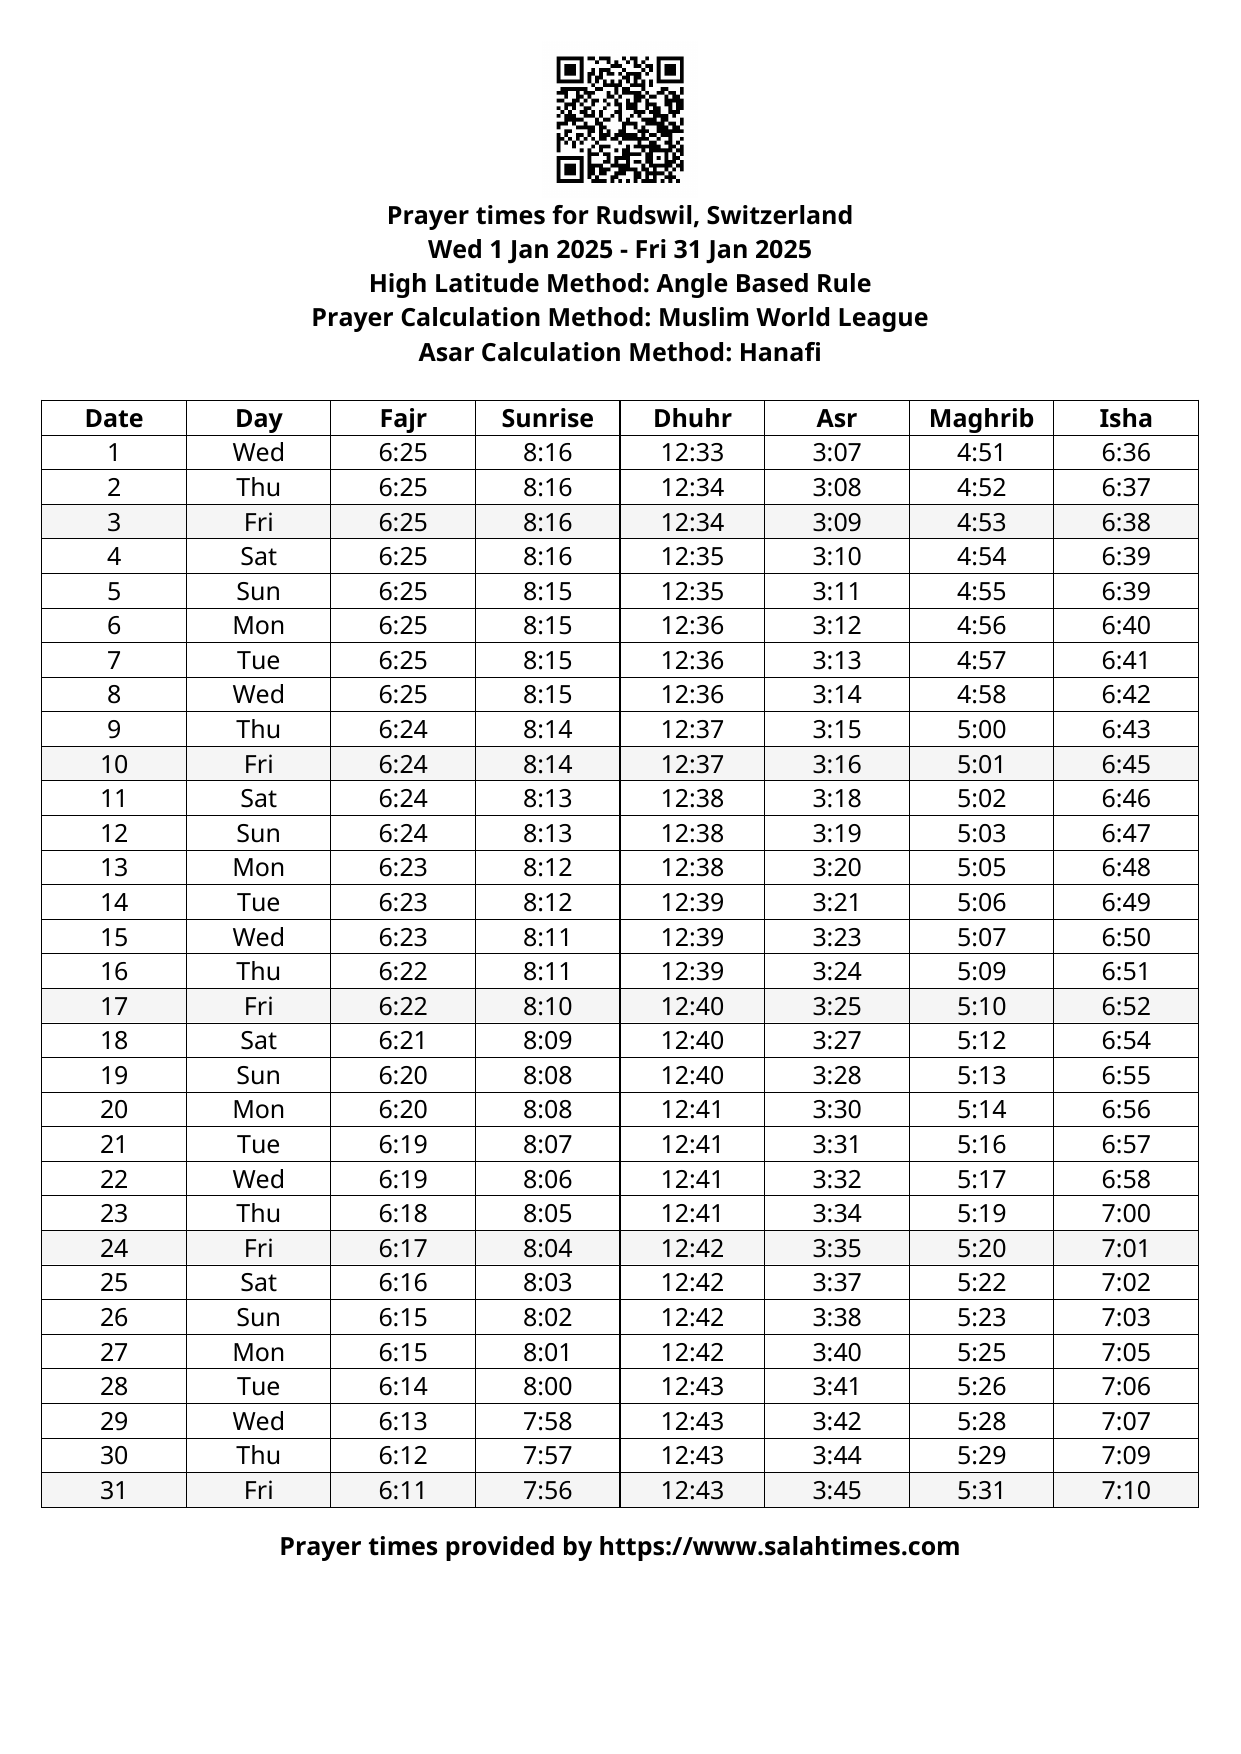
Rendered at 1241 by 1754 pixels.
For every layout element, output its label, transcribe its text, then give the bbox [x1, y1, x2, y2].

table_cell 12:39 [621, 954, 764, 988]
table_cell 30 [42, 1439, 186, 1472]
table_cell 12:42 [621, 1266, 764, 1299]
table_cell 3:09 [765, 505, 909, 538]
table_cell 6:37 [1054, 470, 1198, 504]
table_cell 3:24 [765, 954, 909, 988]
table_cell 26 [42, 1300, 186, 1334]
table_cell Sun [187, 1058, 330, 1092]
table_cell 12:34 [621, 505, 764, 538]
table_cell 8:15 [476, 643, 619, 677]
table_cell 3:35 [765, 1231, 909, 1264]
table_cell 8:01 [476, 1335, 619, 1368]
table_cell 3:10 [765, 539, 909, 573]
table_cell 3:30 [765, 1093, 909, 1126]
table_cell 5:19 [910, 1196, 1053, 1230]
table_cell 12:39 [621, 920, 764, 953]
table_cell 7:07 [1054, 1404, 1198, 1437]
table_cell 12:41 [621, 1196, 764, 1230]
table_cell 8:16 [476, 539, 619, 573]
table_cell 6:36 [1054, 436, 1198, 469]
table_cell 3 [42, 505, 186, 538]
table_cell Tue [187, 643, 330, 677]
table_cell 6:15 [331, 1300, 475, 1334]
table_cell 6:24 [331, 747, 475, 780]
table_cell 8:12 [476, 851, 619, 884]
table_cell 24 [42, 1231, 186, 1264]
table_cell 12:43 [621, 1439, 764, 1472]
table_cell 7:05 [1054, 1335, 1198, 1368]
table_cell 2 [42, 470, 186, 504]
table_cell 29 [42, 1404, 186, 1437]
table_cell 6:18 [331, 1196, 475, 1230]
table_cell Fri [187, 1473, 330, 1507]
table_cell Tue [187, 885, 330, 919]
table_cell 6:58 [1054, 1162, 1198, 1195]
table_cell 6:48 [1054, 851, 1198, 884]
text Wed 1 Jan 2025 - Fri 31 Jan 2025 [42, 232, 1198, 266]
text Asar Calculation Method: Hanafi [42, 334, 1198, 368]
table_cell 6:17 [331, 1231, 475, 1264]
table_cell 5:20 [910, 1231, 1053, 1264]
table_cell 6:21 [331, 1024, 475, 1057]
table_cell 12:40 [621, 989, 764, 1022]
table_cell 5:31 [910, 1473, 1053, 1507]
table_cell 6:25 [331, 436, 475, 469]
table_cell Mon [187, 1335, 330, 1368]
table_cell 3:20 [765, 851, 909, 884]
table_cell 8:04 [476, 1231, 619, 1264]
table_cell 5:01 [910, 747, 1053, 780]
table_cell Wed [187, 678, 330, 711]
table_cell 8:14 [476, 712, 619, 746]
table_cell Tue [187, 1127, 330, 1161]
table_cell 3:25 [765, 989, 909, 1022]
table_cell 22 [42, 1162, 186, 1195]
table_cell 6:25 [331, 643, 475, 677]
table_cell 12:38 [621, 816, 764, 849]
table_cell 6:51 [1054, 954, 1198, 988]
table_cell 23 [42, 1196, 186, 1230]
table_cell 3:40 [765, 1335, 909, 1368]
table_cell 6:23 [331, 851, 475, 884]
table_cell Wed [187, 1404, 330, 1437]
table_cell 3:38 [765, 1300, 909, 1334]
table_cell Fri [187, 747, 330, 780]
table_cell 12:37 [621, 747, 764, 780]
table_cell 3:11 [765, 574, 909, 607]
table_cell Wed [187, 1162, 330, 1195]
table_cell 6:25 [331, 678, 475, 711]
table_cell 10 [42, 747, 186, 780]
table_cell 7:03 [1054, 1300, 1198, 1334]
table_cell 12:43 [621, 1404, 764, 1437]
table_cell 5:03 [910, 816, 1053, 849]
table_cell Sun [187, 1300, 330, 1334]
table_cell 9 [42, 712, 186, 746]
table_cell 7:01 [1054, 1231, 1198, 1264]
table_cell 5:16 [910, 1127, 1053, 1161]
table_cell 3:14 [765, 678, 909, 711]
table_cell 12:37 [621, 712, 764, 746]
table_cell 5:07 [910, 920, 1053, 953]
table_cell 5:23 [910, 1300, 1053, 1334]
table_cell 12:41 [621, 1093, 764, 1126]
table_cell 3:37 [765, 1266, 909, 1299]
table_cell 4:54 [910, 539, 1053, 573]
table_cell 5:05 [910, 851, 1053, 884]
table_cell 6:52 [1054, 989, 1198, 1022]
table_cell 12:35 [621, 539, 764, 573]
table_cell 6:45 [1054, 747, 1198, 780]
table_cell 7:57 [476, 1439, 619, 1472]
table_cell Thu [187, 470, 330, 504]
table_cell 6:25 [331, 505, 475, 538]
table_cell 6:13 [331, 1404, 475, 1437]
table_cell 8 [42, 678, 186, 711]
table_cell 3:13 [765, 643, 909, 677]
table_cell 12:34 [621, 470, 764, 504]
table_cell 12:41 [621, 1162, 764, 1195]
table_cell 7:09 [1054, 1439, 1198, 1472]
table_cell 12 [42, 816, 186, 849]
table_cell 13 [42, 851, 186, 884]
table_cell 12:40 [621, 1058, 764, 1092]
table_cell 3:15 [765, 712, 909, 746]
table_cell 6:23 [331, 920, 475, 953]
table_cell 4 [42, 539, 186, 573]
table_cell 6:25 [331, 609, 475, 642]
table_cell 12:33 [621, 436, 764, 469]
table_cell 6:41 [1054, 643, 1198, 677]
table_cell 6:22 [331, 954, 475, 988]
picture [542, 41, 699, 198]
table_cell 6:47 [1054, 816, 1198, 849]
table_header Sunrise [476, 401, 619, 434]
table_cell 8:06 [476, 1162, 619, 1195]
table_cell 7:56 [476, 1473, 619, 1507]
table_cell 8:05 [476, 1196, 619, 1230]
table_cell 12:43 [621, 1473, 764, 1507]
table_cell Sat [187, 1266, 330, 1299]
table_cell 8:14 [476, 747, 619, 780]
table_cell 5:06 [910, 885, 1053, 919]
table_cell 12:42 [621, 1231, 764, 1264]
table_cell 5:02 [910, 781, 1053, 815]
table_cell 6:57 [1054, 1127, 1198, 1161]
table_cell 8:15 [476, 678, 619, 711]
table_cell 6:49 [1054, 885, 1198, 919]
table_cell 3:08 [765, 470, 909, 504]
table_cell 8:10 [476, 989, 619, 1022]
table_cell 3:23 [765, 920, 909, 953]
table_cell 3:16 [765, 747, 909, 780]
table_cell Thu [187, 1196, 330, 1230]
table_cell 12:38 [621, 851, 764, 884]
table_cell 6:46 [1054, 781, 1198, 815]
table_cell 7:10 [1054, 1473, 1198, 1507]
table_cell Sat [187, 1024, 330, 1057]
table_cell Thu [187, 1439, 330, 1472]
table_cell 6:19 [331, 1127, 475, 1161]
table_cell 5:29 [910, 1439, 1053, 1472]
table_cell 6:11 [331, 1473, 475, 1507]
table_cell 20 [42, 1093, 186, 1126]
table_cell 11 [42, 781, 186, 815]
table_cell Sun [187, 574, 330, 607]
table_cell 3:27 [765, 1024, 909, 1057]
table_cell 12:41 [621, 1127, 764, 1161]
table_cell 8:11 [476, 954, 619, 988]
table_cell 6:39 [1054, 539, 1198, 573]
table_cell 8:09 [476, 1024, 619, 1057]
table_cell 5:14 [910, 1093, 1053, 1126]
table_cell 31 [42, 1473, 186, 1507]
table_cell Fri [187, 1231, 330, 1264]
table_cell 6:15 [331, 1335, 475, 1368]
table_cell 8:08 [476, 1058, 619, 1092]
table_cell 6:56 [1054, 1093, 1198, 1126]
table_cell 6:39 [1054, 574, 1198, 607]
table_cell Thu [187, 954, 330, 988]
table_cell 1 [42, 436, 186, 469]
table_header Date [42, 401, 186, 434]
table_cell 7:02 [1054, 1266, 1198, 1299]
table_cell 5:25 [910, 1335, 1053, 1368]
table_cell 6:40 [1054, 609, 1198, 642]
table_cell Wed [187, 920, 330, 953]
table_cell 4:53 [910, 505, 1053, 538]
table_cell 5:26 [910, 1369, 1053, 1403]
table_cell 6:20 [331, 1058, 475, 1092]
table_cell 7:06 [1054, 1369, 1198, 1403]
table_cell 6:25 [331, 470, 475, 504]
table_cell 3:42 [765, 1404, 909, 1437]
table_cell 6:24 [331, 781, 475, 815]
table_cell Wed [187, 436, 330, 469]
text Prayer times for Rudswil, Switzerland [42, 198, 1198, 232]
table_header Dhuhr [621, 401, 764, 434]
table_cell 8:16 [476, 470, 619, 504]
table_cell 8:13 [476, 816, 619, 849]
table_cell 6:54 [1054, 1024, 1198, 1057]
table_cell 4:56 [910, 609, 1053, 642]
table_cell 3:18 [765, 781, 909, 815]
table_cell 6:24 [331, 816, 475, 849]
table_cell 6:24 [331, 712, 475, 746]
table_cell 3:21 [765, 885, 909, 919]
table_cell 12:42 [621, 1300, 764, 1334]
table_cell 8:15 [476, 609, 619, 642]
table_cell 19 [42, 1058, 186, 1092]
table_cell 6:23 [331, 885, 475, 919]
table_cell 6:42 [1054, 678, 1198, 711]
table_cell 27 [42, 1335, 186, 1368]
table_cell 5:17 [910, 1162, 1053, 1195]
table_cell 12:43 [621, 1369, 764, 1403]
table_cell Sun [187, 816, 330, 849]
table_cell 7:58 [476, 1404, 619, 1437]
table_cell 5:12 [910, 1024, 1053, 1057]
table_cell 3:44 [765, 1439, 909, 1472]
table_cell 3:07 [765, 436, 909, 469]
table_header Fajr [331, 401, 475, 434]
table_cell 8:16 [476, 436, 619, 469]
table_cell 12:36 [621, 609, 764, 642]
table_cell 6:22 [331, 989, 475, 1022]
table_cell 4:57 [910, 643, 1053, 677]
table_cell 18 [42, 1024, 186, 1057]
table_cell 6:43 [1054, 712, 1198, 746]
text Prayer times provided by https://www.salahtimes.com [42, 1528, 1198, 1563]
table_cell 12:38 [621, 781, 764, 815]
table_cell 8:02 [476, 1300, 619, 1334]
table_cell 4:52 [910, 470, 1053, 504]
table_cell 8:16 [476, 505, 619, 538]
table_cell 21 [42, 1127, 186, 1161]
table_cell 25 [42, 1266, 186, 1299]
table_cell 6:14 [331, 1369, 475, 1403]
table_cell 6 [42, 609, 186, 642]
table_cell Tue [187, 1369, 330, 1403]
table_cell 15 [42, 920, 186, 953]
table_cell 5 [42, 574, 186, 607]
table_cell 5:22 [910, 1266, 1053, 1299]
table_cell 8:13 [476, 781, 619, 815]
table_cell 5:09 [910, 954, 1053, 988]
table_cell Mon [187, 851, 330, 884]
table_cell 12:36 [621, 678, 764, 711]
table_cell 3:32 [765, 1162, 909, 1195]
table_cell 14 [42, 885, 186, 919]
table_cell 12:35 [621, 574, 764, 607]
table_cell 5:28 [910, 1404, 1053, 1437]
text High Latitude Method: Angle Based Rule [42, 266, 1198, 300]
table_cell Sat [187, 781, 330, 815]
table_header Isha [1054, 401, 1198, 434]
table_cell Sat [187, 539, 330, 573]
table_cell 4:55 [910, 574, 1053, 607]
table_cell Mon [187, 1093, 330, 1126]
table_header Maghrib [910, 401, 1053, 434]
table_cell Thu [187, 712, 330, 746]
table_cell 7 [42, 643, 186, 677]
table_cell 7:00 [1054, 1196, 1198, 1230]
table_cell 16 [42, 954, 186, 988]
table_cell 8:08 [476, 1093, 619, 1126]
table_cell 3:41 [765, 1369, 909, 1403]
table_cell 6:55 [1054, 1058, 1198, 1092]
table_cell 6:50 [1054, 920, 1198, 953]
table_cell 8:07 [476, 1127, 619, 1161]
table_cell 8:15 [476, 574, 619, 607]
table_cell 3:34 [765, 1196, 909, 1230]
table_cell 8:03 [476, 1266, 619, 1299]
table_cell 6:20 [331, 1093, 475, 1126]
table_cell 3:12 [765, 609, 909, 642]
table_cell 8:00 [476, 1369, 619, 1403]
table_cell 6:16 [331, 1266, 475, 1299]
text Prayer Calculation Method: Muslim World League [42, 300, 1198, 334]
table_header Day [187, 401, 330, 434]
table_cell 6:38 [1054, 505, 1198, 538]
table_cell 5:00 [910, 712, 1053, 746]
table_cell 5:13 [910, 1058, 1053, 1092]
table_cell 3:45 [765, 1473, 909, 1507]
table_cell 6:12 [331, 1439, 475, 1472]
table_cell 8:12 [476, 885, 619, 919]
table_cell Fri [187, 505, 330, 538]
table_cell 17 [42, 989, 186, 1022]
table_cell Fri [187, 989, 330, 1022]
table_cell 6:19 [331, 1162, 475, 1195]
table_cell 12:36 [621, 643, 764, 677]
table_cell 4:58 [910, 678, 1053, 711]
table_cell 4:51 [910, 436, 1053, 469]
table_cell 5:10 [910, 989, 1053, 1022]
table_cell 28 [42, 1369, 186, 1403]
table_cell 12:40 [621, 1024, 764, 1057]
table_cell 8:11 [476, 920, 619, 953]
table_cell 6:25 [331, 539, 475, 573]
table_header Asr [765, 401, 909, 434]
table_cell 3:28 [765, 1058, 909, 1092]
table_cell 12:39 [621, 885, 764, 919]
table_cell 6:25 [331, 574, 475, 607]
table_cell Mon [187, 609, 330, 642]
table_cell 3:19 [765, 816, 909, 849]
table_cell 12:42 [621, 1335, 764, 1368]
table_cell 3:31 [765, 1127, 909, 1161]
